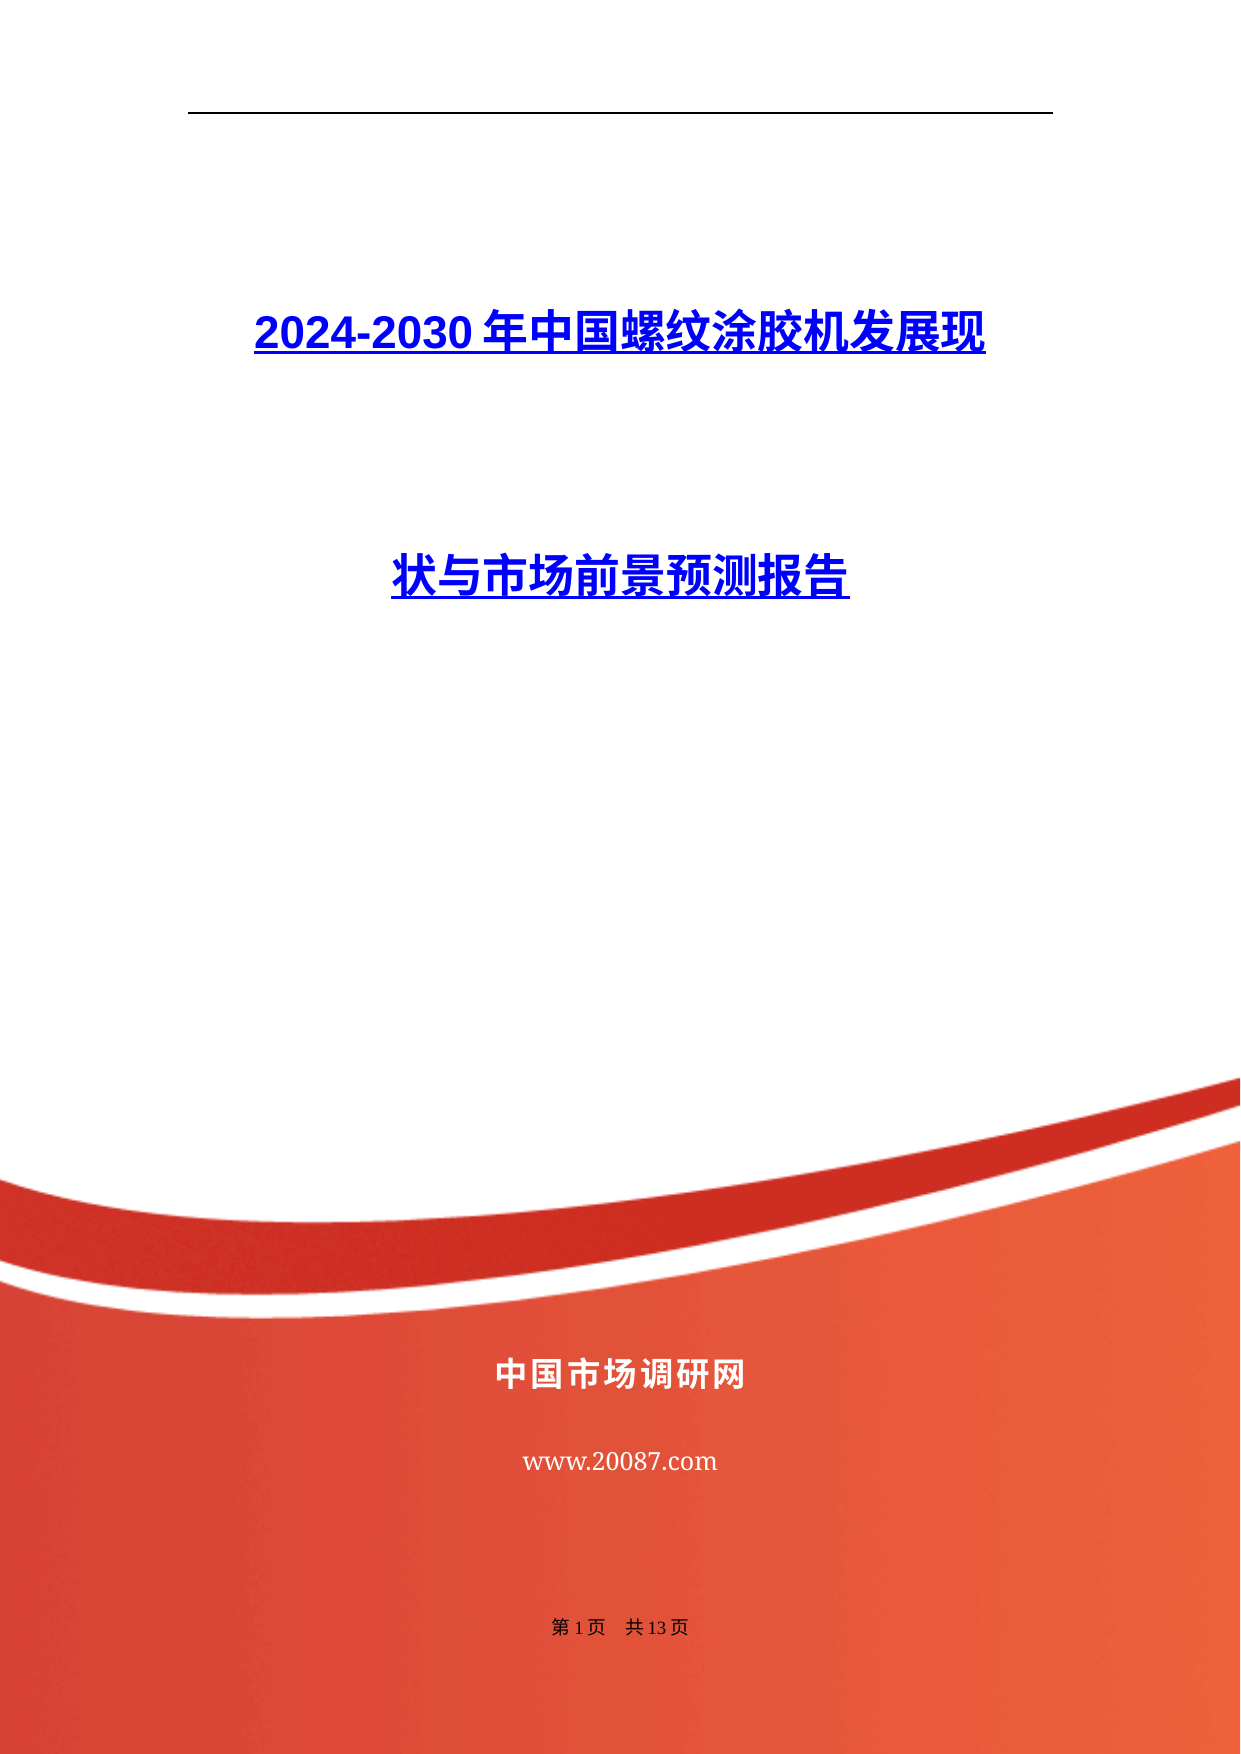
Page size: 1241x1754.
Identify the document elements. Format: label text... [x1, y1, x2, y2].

picture [0, 1006, 1241, 1754]
subtitle 中国市场调研网 [187, 1339, 1053, 1404]
table_header 2024-2030年中国螺纹涂胶机发展现状与市场前景预测报告 [188, 207, 1053, 773]
text www.20087.com [187, 1428, 1053, 1493]
